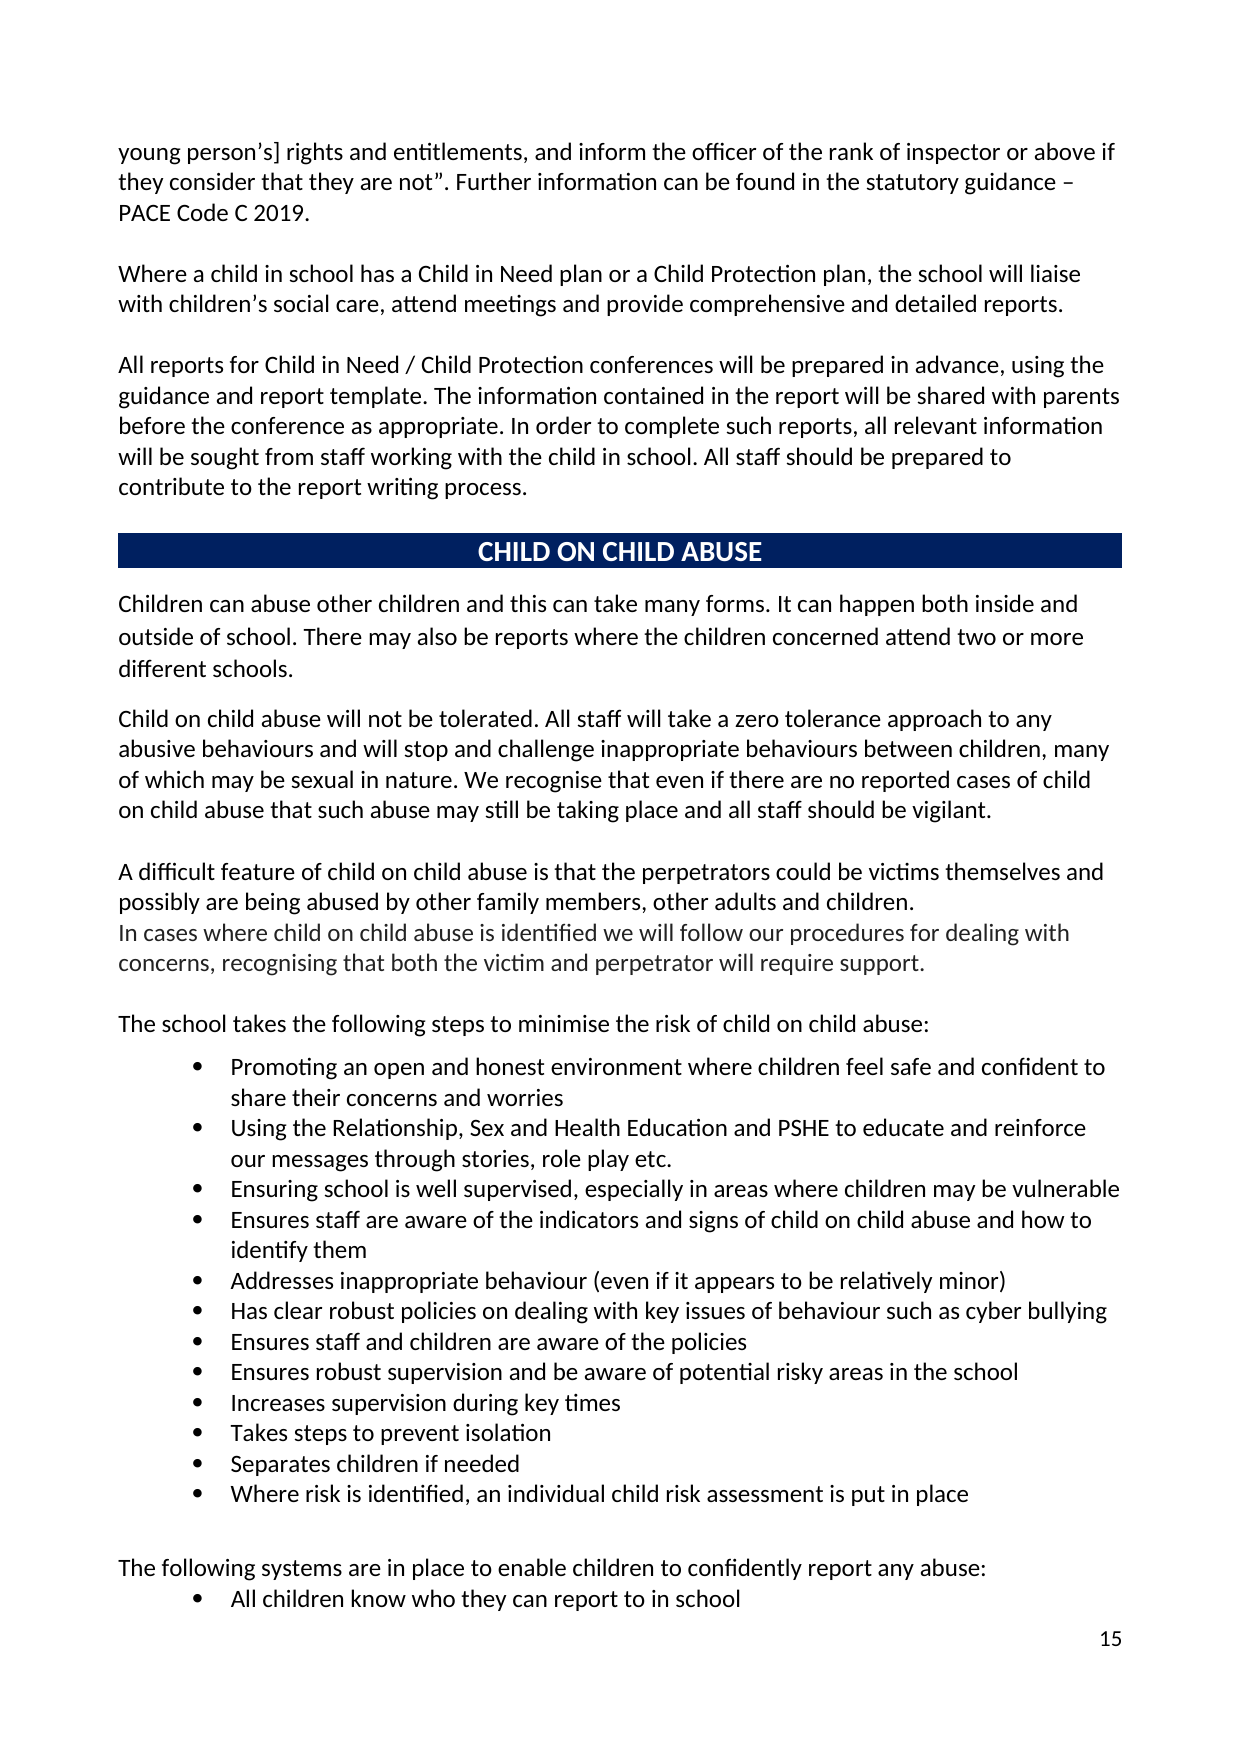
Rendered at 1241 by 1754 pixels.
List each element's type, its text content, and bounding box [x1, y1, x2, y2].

text Where a child in school has a Child in Need plan or a Child Protection plan, the school will liaise with children’s social care, attend meetings and provide comprehensive and detailed reports. [118, 258, 1122, 319]
list Ensuring school is well supervised, especially in areas where children may be vulnerable [193, 1173, 1122, 1204]
list Ensures staff are aware of the indicators and signs of child on child abuse and how to identify them [193, 1204, 1122, 1265]
text Child on child abuse will not be tolerated. All staff will take a zero tolerance approach to any abusive behaviours and will stop and challenge inappropriate behaviours between children, many of which may be sexual in nature. We recognise that even if there are no reported cases of child on child abuse that such abuse may still be taking place and all staff should be vigilant. [118, 703, 1122, 825]
text The following systems are in place to enable children to confidently report any abuse: [118, 1552, 1122, 1583]
list All children know who they can report to in school [193, 1583, 1122, 1613]
list Has clear robust policies on dealing with key issues of behaviour such as cyber bullying [193, 1296, 1122, 1326]
list Promoting an open and honest environment where children feel safe and confident to share their concerns and worries [193, 1051, 1122, 1112]
list Ensures robust supervision and be aware of potential risky areas in the school [193, 1357, 1122, 1387]
text In cases where child on child abuse is identified we will follow our procedures for dealing with concerns, recognising that both the victim and perpetrator will require support. [118, 917, 1122, 978]
text All reports for Child in Need / Child Protection conferences will be prepared in advance, using the guidance and report template. The information contained in the report will be shared with parents before the conference as appropriate. In order to complete such reports, all relevant information will be sought from staff working with the child in school. All staff should be prepared to contribute to the report writing process. [118, 349, 1122, 502]
list Where risk is identified, an individual child risk assessment is put in place [193, 1479, 1122, 1509]
list Separates children if needed [193, 1448, 1122, 1479]
text A difficult feature of child on child abuse is that the perpetrators could be victims themselves and possibly are being abused by other family members, other adults and children. [118, 856, 1122, 917]
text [118, 136, 1122, 227]
text CHILD ON CHILD ABUSE [118, 533, 1122, 568]
text The school takes the following steps to minimise the risk of child on child abuse: [118, 1008, 1122, 1039]
list Addresses inappropriate behaviour (even if it appears to be relatively minor) [193, 1265, 1122, 1296]
list Takes steps to prevent isolation [193, 1418, 1122, 1448]
text Children can abuse other children and this can take many forms. It can happen both inside and outside of school. There may also be reports where the children concerned attend two or more different schools. [118, 588, 1122, 684]
list Ensures staff and children are aware of the policies [193, 1326, 1122, 1357]
list Using the Relationship, Sex and Health Education and PSHE to educate and reinforce our messages through stories, role play etc. [193, 1112, 1122, 1173]
list Increases supervision during key times [193, 1387, 1122, 1418]
